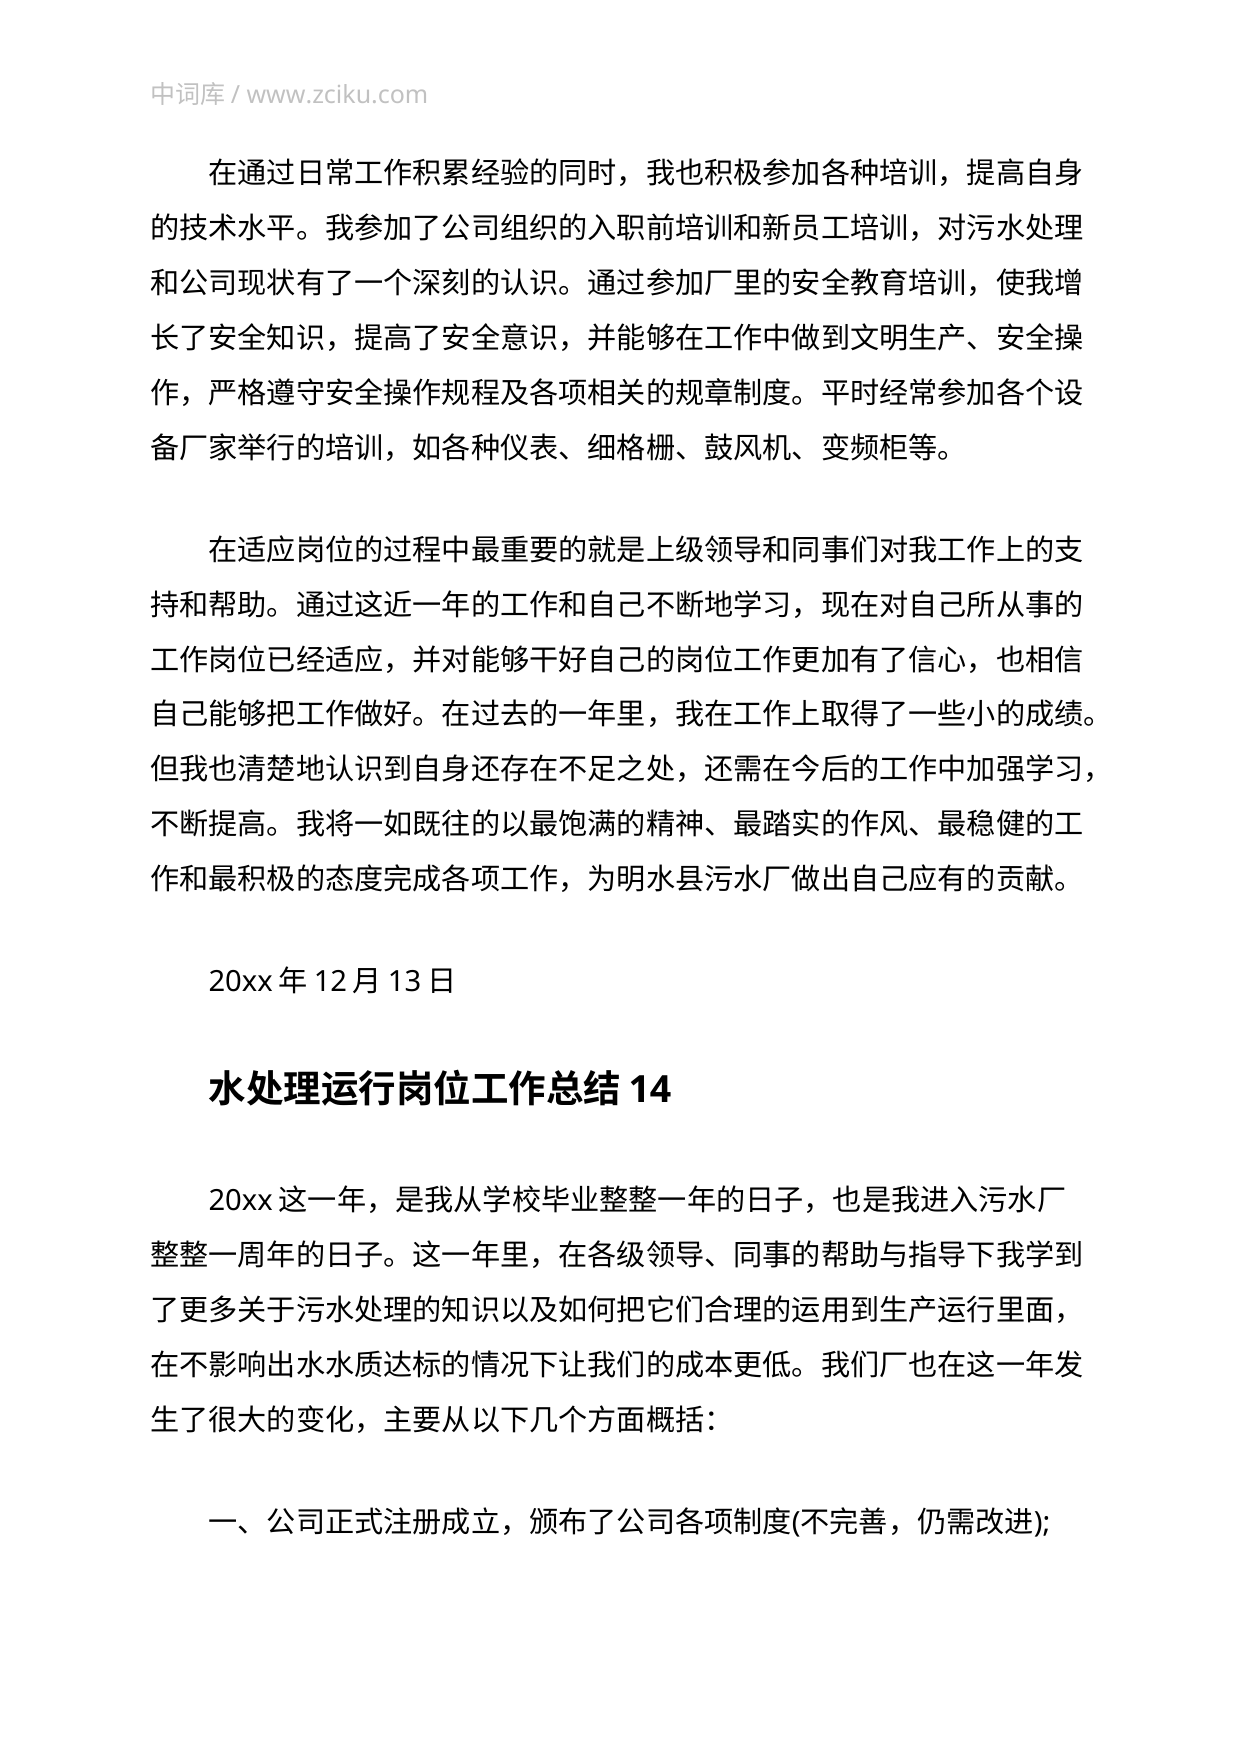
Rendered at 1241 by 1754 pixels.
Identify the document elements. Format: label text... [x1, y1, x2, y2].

text 20xx年12月13日 [150, 957, 1090, 1000]
text 20xx这一年，是我从学校毕业整整一年的日子，也是我进入污水厂整整一周年的日子。这一年里，在各级领导、同事的帮助与指导下我学到了更多关于污水处理的知识以及如何把它们合理的运用到生产运行里面，在不影响出水水质达标的情况下让我们的成本更低。我们厂也在这一年发生了很大的变化，主要从以下几个方面概括： [150, 1177, 1090, 1439]
text 水处理运行岗位工作总结14 [150, 1059, 1090, 1114]
text 在适应岗位的过程中最重要的就是上级领导和同事们对我工作上的支持和帮助。通过这近一年的工作和自己不断地学习，现在对自己所从事的工作岗位已经适应，并对能够干好自己的岗位工作更加有了信心，也相信自己能够把工作做好。在过去的一年里，我在工作上取得了一些小的成绩。但我也清楚地认识到自身还存在不足之处，还需在今后的工作中加强学习，不断提高。我将一如既往的以最饱满的精神、最踏实的作风、最稳健的工作和最积极的态度完成各项工作，为明水县污水厂做出自己应有的贡献。 [150, 526, 1090, 898]
text 在通过日常工作积累经验的同时，我也积极参加各种培训，提高自身的技术水平。我参加了公司组织的入职前培训和新员工培训，对污水处理和公司现状有了一个深刻的认识。通过参加厂里的安全教育培训，使我增长了安全知识，提高了安全意识，并能够在工作中做到文明生产、安全操作，严格遵守安全操作规程及各项相关的规章制度。平时经常参加各个设备厂家举行的培训，如各种仪表、细格栅、鼓风机、变频柜等。 [150, 150, 1090, 467]
text 一、公司正式注册成立，颁布了公司各项制度(不完善，仍需改进); [150, 1498, 1090, 1541]
